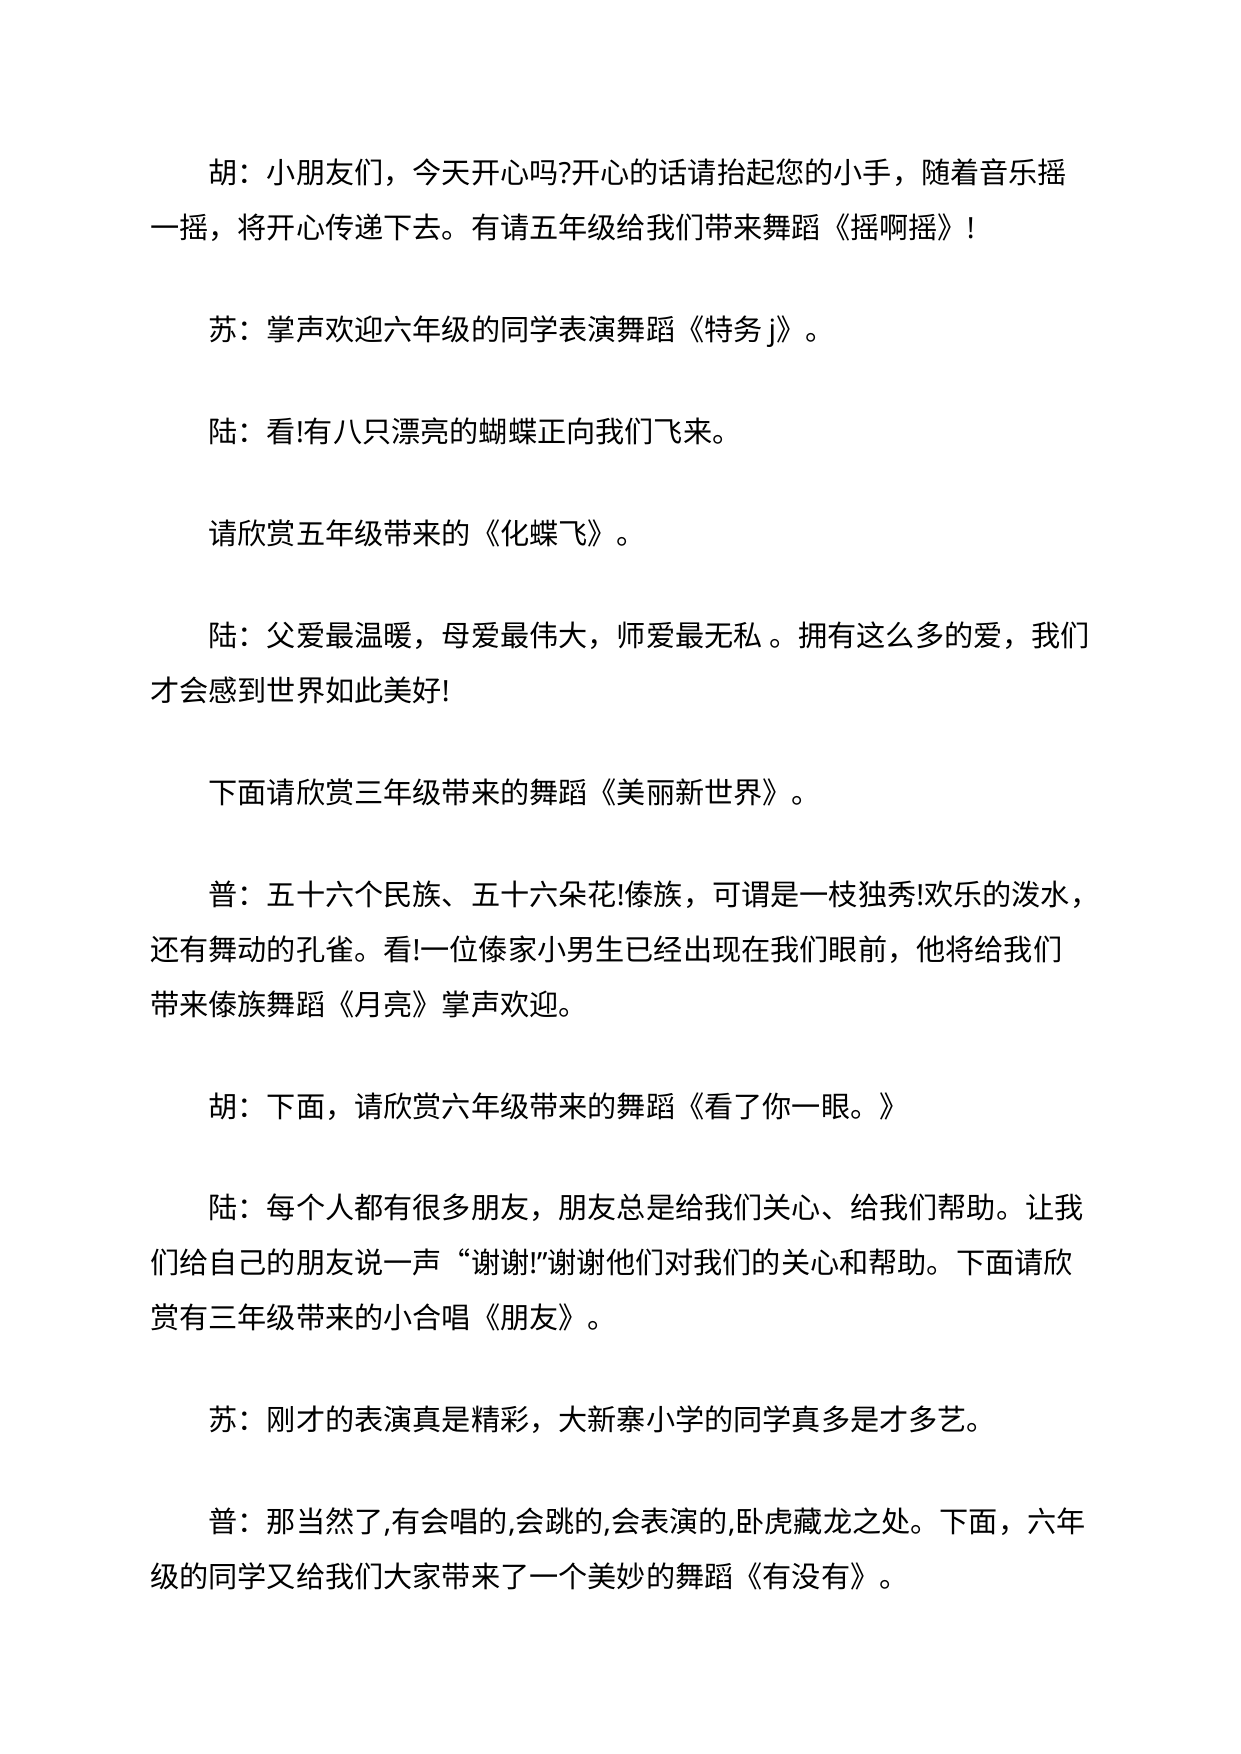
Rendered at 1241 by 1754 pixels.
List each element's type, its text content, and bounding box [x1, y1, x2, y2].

text 胡：小朋友们，今天开心吗?开心的话请抬起您的小手，随着音乐摇一摇，将开心传递下去。有请五年级给我们带来舞蹈《摇啊摇》! [150, 150, 1090, 247]
text 下面请欣赏三年级带来的舞蹈《美丽新世界》。 [150, 769, 1090, 812]
text 请欣赏五年级带来的《化蝶飞》。 [150, 511, 1090, 553]
text 苏：掌声欢迎六年级的同学表演舞蹈《特务j》。 [150, 307, 1090, 349]
text 普：那当然了,有会唱的,会跳的,会表演的,卧虎藏龙之处。下面，六年级的同学又给我们大家带来了一个美妙的舞蹈《有没有》。 [150, 1498, 1090, 1596]
text 陆：每个人都有很多朋友，朋友总是给我们关心、给我们帮助。让我们给自己的朋友说一声“谢谢!”谢谢他们对我们的关心和帮助。下面请欣赏有三年级带来的小合唱《朋友》。 [150, 1185, 1090, 1337]
text 胡：下面，请欣赏六年级带来的舞蹈《看了你一眼。》 [150, 1083, 1090, 1125]
text 普：五十六个民族、五十六朵花!傣族，可谓是一枝独秀!欢乐的泼水，还有舞动的孔雀。看!一位傣家小男生已经出现在我们眼前，他将给我们带来傣族舞蹈《月亮》掌声欢迎。 [150, 871, 1090, 1024]
text 陆：父爱最温暖，母爱最伟大，师爱最无私 。拥有这么多的爱，我们才会感到世界如此美好! [150, 613, 1090, 710]
text 陆：看!有八只漂亮的蝴蝶正向我们飞来。 [150, 409, 1090, 451]
text 苏：刚才的表演真是精彩，大新寨小学的同学真多是才多艺。 [150, 1397, 1090, 1439]
